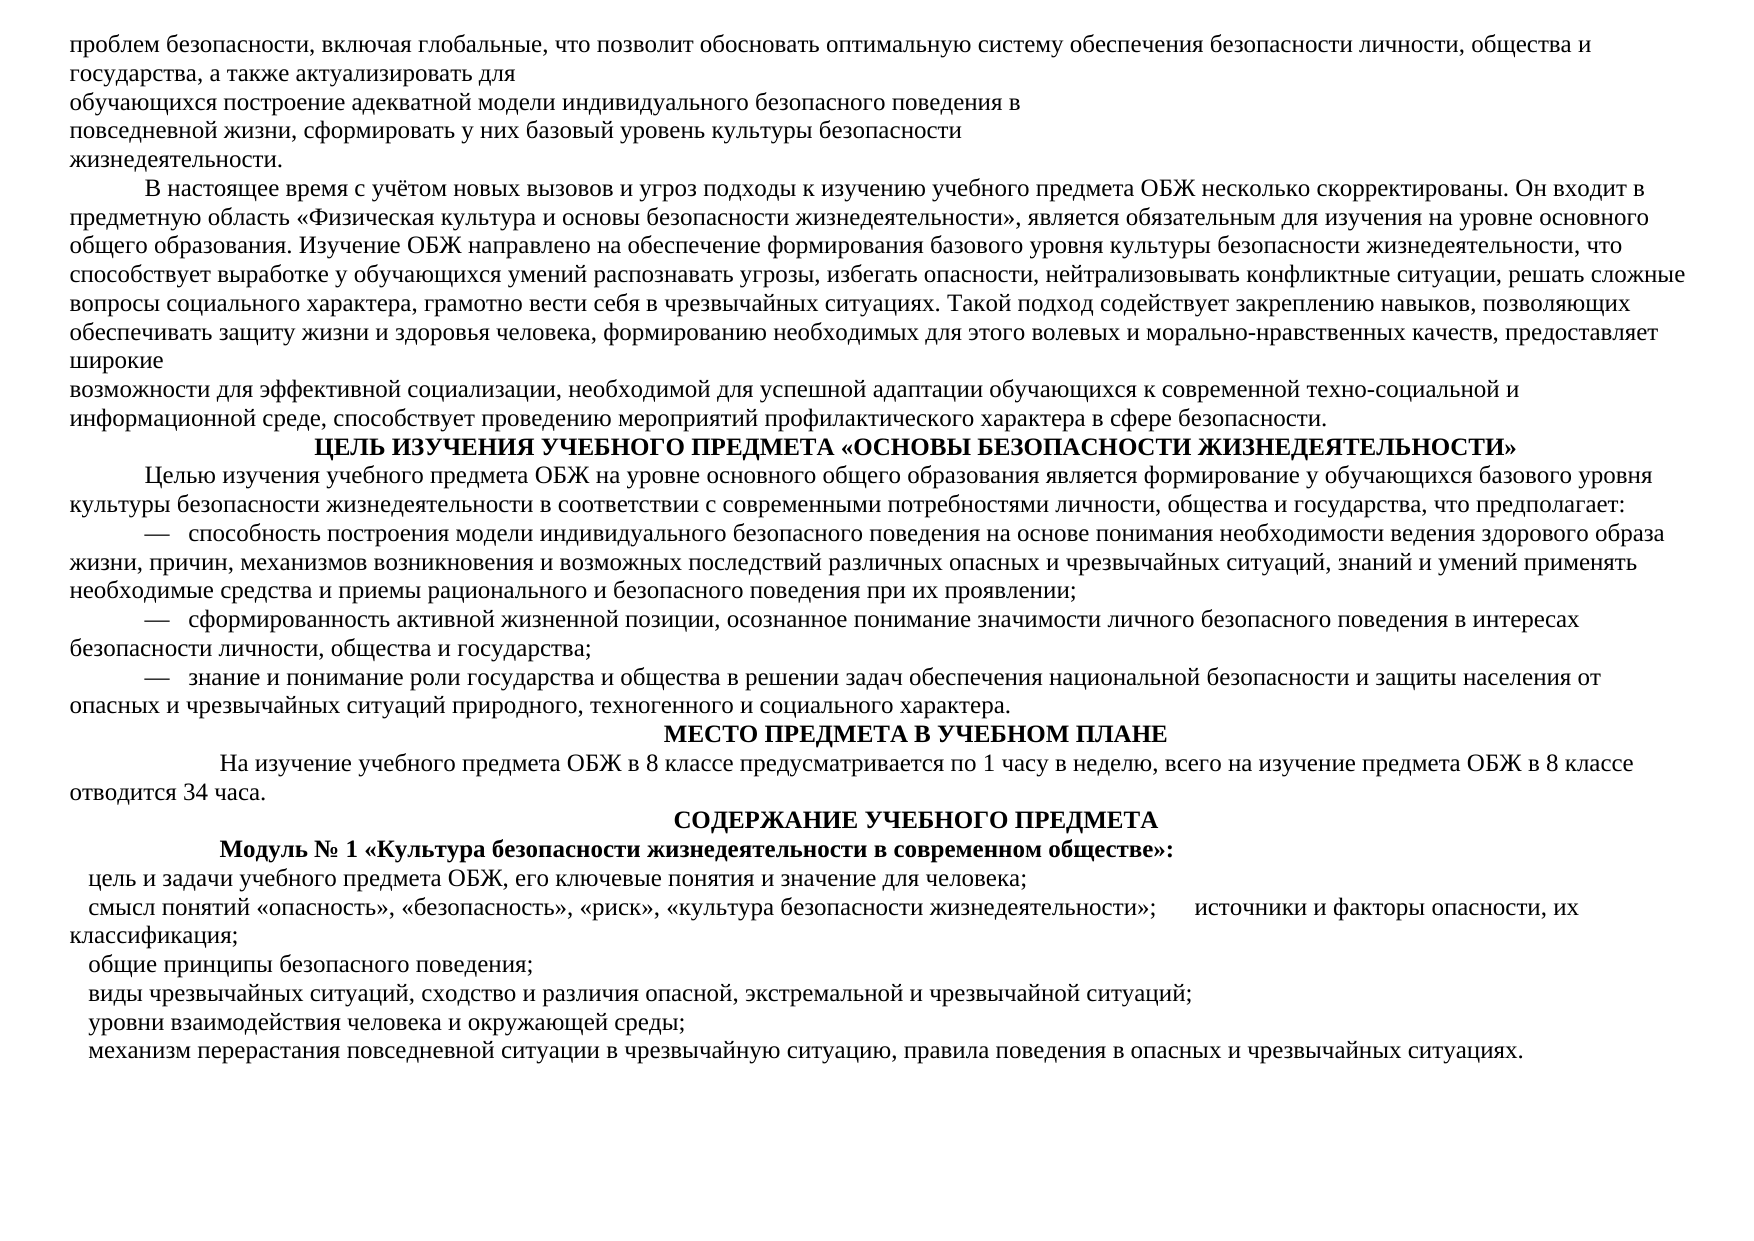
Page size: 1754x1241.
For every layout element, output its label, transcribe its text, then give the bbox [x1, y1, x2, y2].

text Модуль № 1 «Культура безопасности жизнедеятельности в современном обществе»: цель и задачи учебного предмета ОБЖ, его ключевые понятия и значение для человека; смысл понятий «опасность», «безопасность», «риск», «культура безопасности жизнедеятельности»; источники и факторы опасности, их классификация; общие принципы безопасного поведения; виды чрезвычайных ситуаций, сходство и различия опасной, экстремальной и чрезвычайной ситуаций; уровни взаимодействия человека и окружающей среды; механизм перерастания повседневной ситуации в чрезвычайную ситуацию, правила поведения в опасных и чрезвычайных ситуациях. [69, 834, 1687, 1064]
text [69, 29, 1687, 173]
text — сформированность активной жизненной позиции, осознанное понимание значимости личного безопасного поведения в интересах безопасности личности, общества и государства; [69, 604, 1687, 662]
text Целью изучения учебного предмета ОБЖ на уровне основного общего образования является формирование у обучающихся базового уровня культуры безопасности жизнедеятельности в соответствии с современными потребностями личности, общества и государства, что предполагает: [69, 461, 1687, 518]
text — способность построения модели индивидуального безопасного поведения на основе понимания необходимости ведения здорового образа жизни, причин, механизмов возникновения и возможных последствий различных опасных и чрезвычайных ситуаций, знаний и умений применять необходимые средства и приемы рационального и безопасного поведения при их проявлении; [69, 518, 1687, 604]
text — знание и понимание роли государства и общества в решении задач обеспечения национальной безопасности и защиты населения от опасных и чрезвычайных ситуаций природного, техногенного и социального характера. [69, 662, 1687, 719]
text МЕСТО ПРЕДМЕТА В УЧЕБНОМ ПЛАНЕ [69, 719, 1687, 748]
text СОДЕРЖАНИЕ УЧЕБНОГО ПРЕДМЕТА [69, 806, 1687, 834]
text ЦЕЛЬ ИЗУЧЕНИЯ УЧЕБНОГО ПРЕДМЕТА «ОСНОВЫ БЕЗОПАСНОСТИ ЖИЗНЕДЕЯТЕЛЬНОСТИ» [69, 432, 1687, 461]
text В настоящее время с учётом новых вызовов и угроз подходы к изучению учебного предмета ОБЖ несколько скорректированы. Он входит в предметную область «Физическая культура и основы безопасности жизнедеятельности», является обязательным для изучения на уровне основного общего образования. Изучение ОБЖ направлено на обеспечение формирования базового уровня культуры безопасности жизнедеятельности, что способствует выработке у обучающихся умений распознавать угрозы, избегать опасности, нейтрализовывать конфликтные ситуации, решать сложные вопросы социального характера, грамотно вести себя в чрезвычайных ситуациях. Такой подход содействует закреплению навыков, позволяющих обеспечивать защиту жизни и здоровья человека, формированию необходимых для этого волевых и морально-нравственных качеств, предоставляет широкие возможности для эффективной социализации, необходимой для успешной адаптации обучающихся к современной техно-социальной и информационной среде, способствует проведению мероприятий профилактического характера в сфере безопасности. [69, 173, 1687, 432]
text На изучение учебного предмета ОБЖ в 8 классе предусматривается по 1 часу в неделю, всего на изучение предмета ОБЖ в 8 классе отводится 34 часа. [69, 748, 1687, 806]
